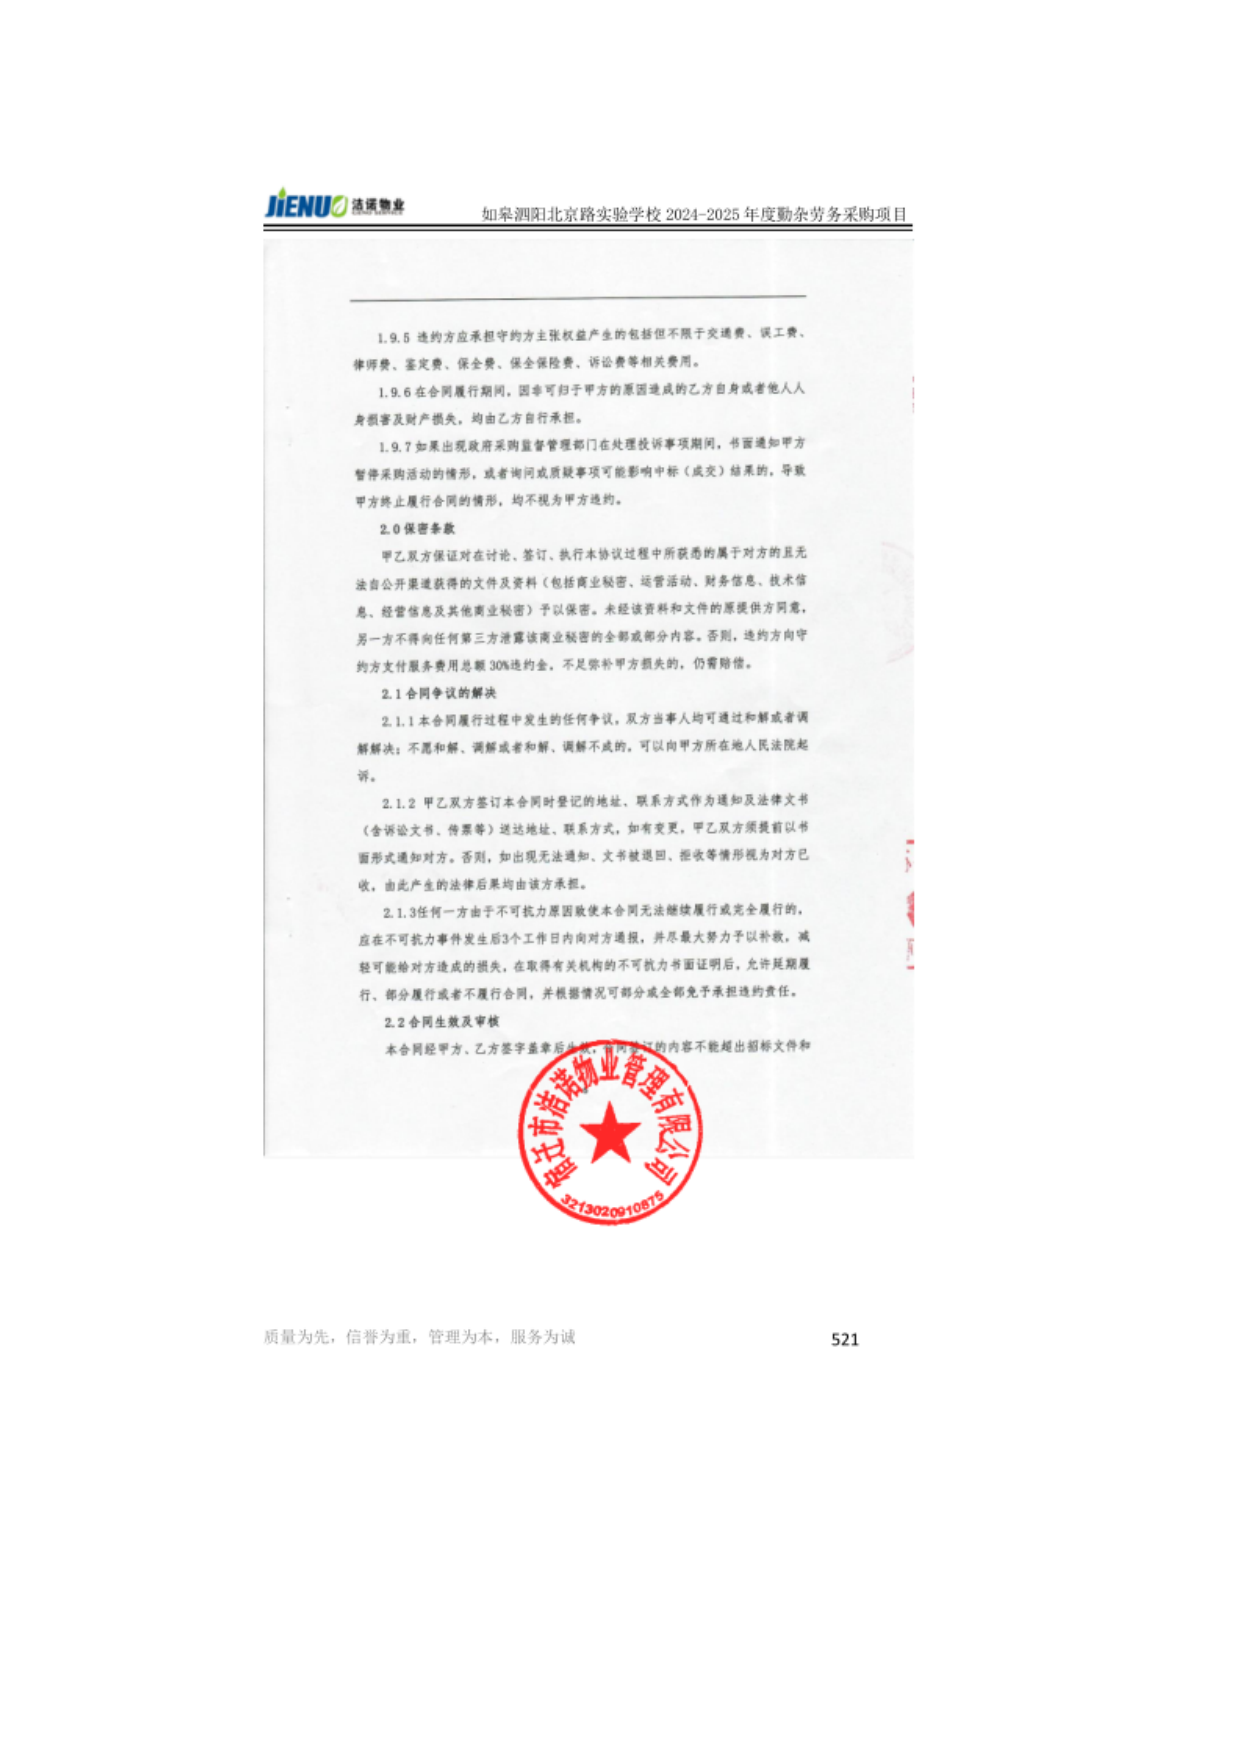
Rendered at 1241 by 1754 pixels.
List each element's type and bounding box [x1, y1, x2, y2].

picture [187, 162, 977, 1400]
